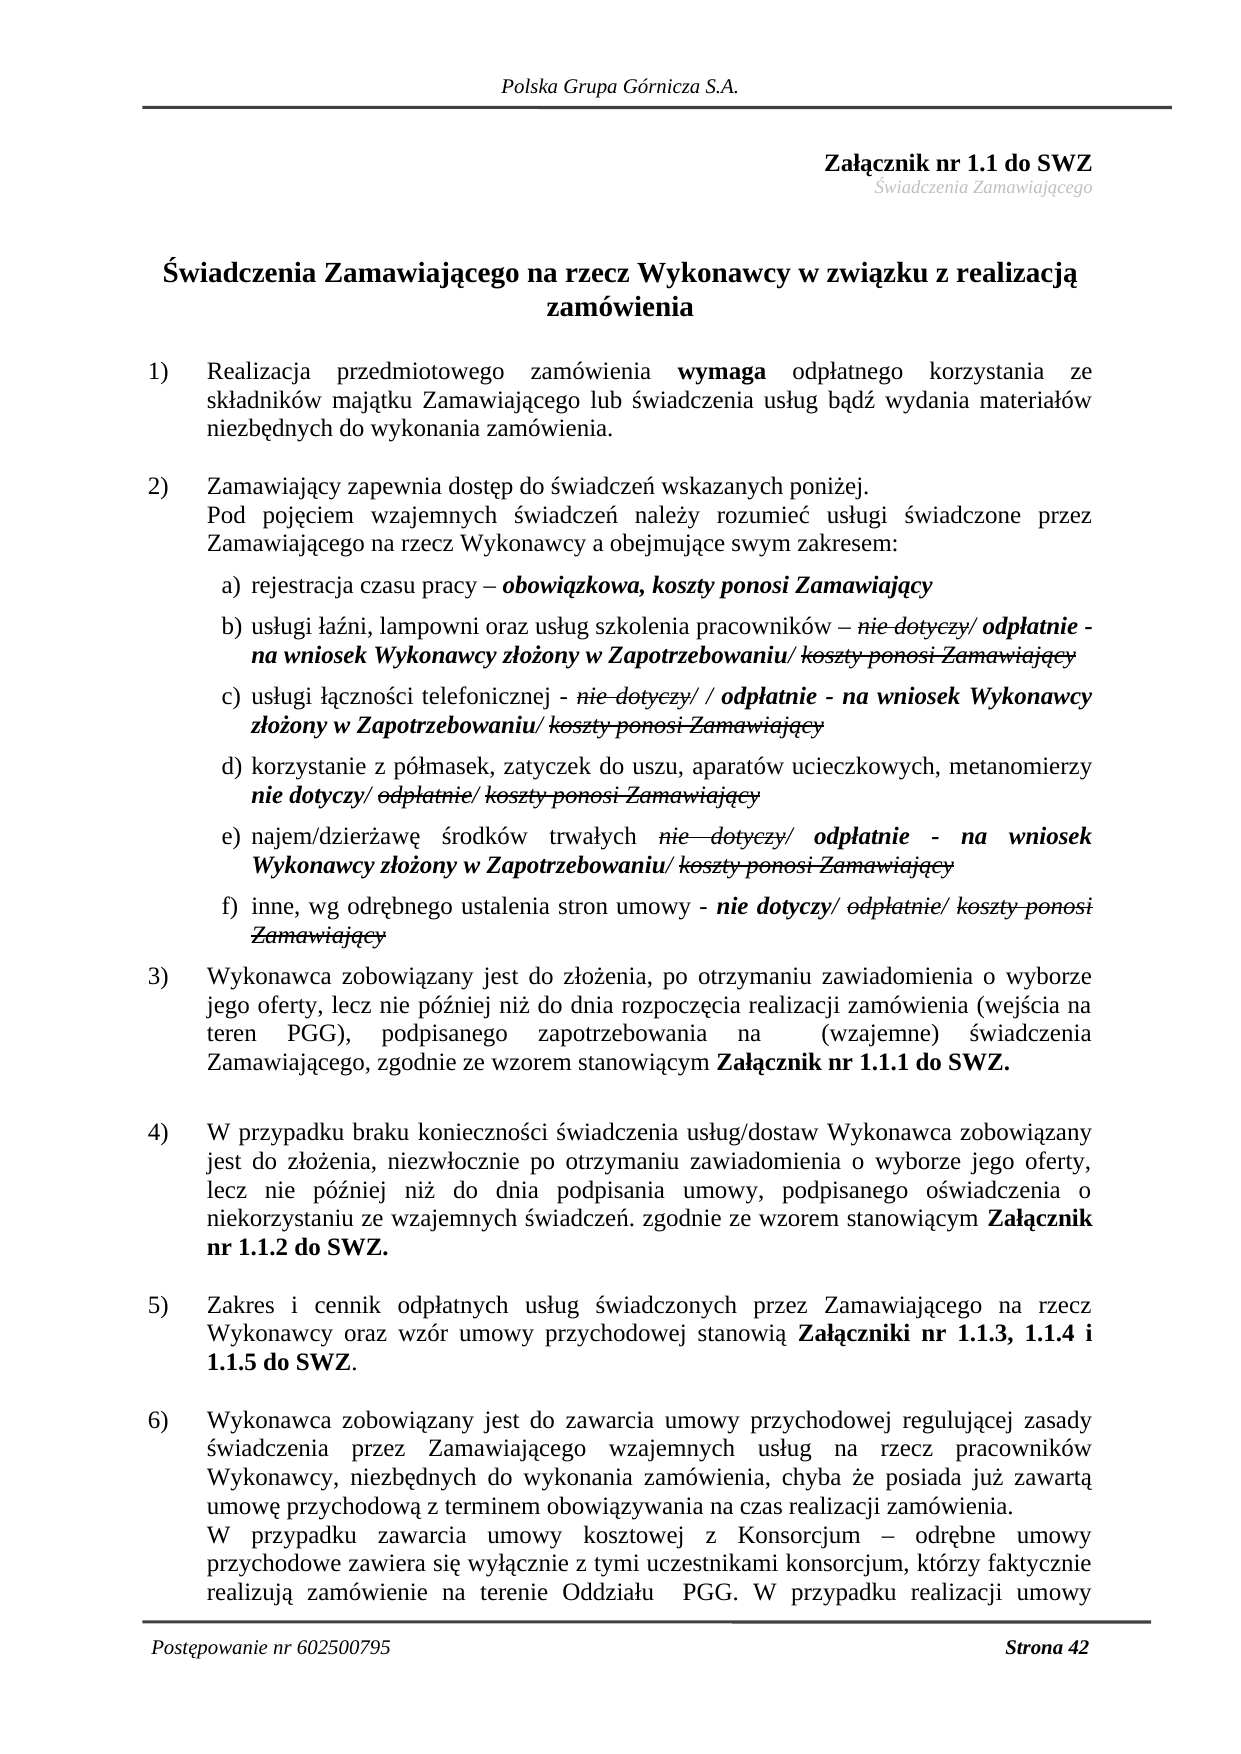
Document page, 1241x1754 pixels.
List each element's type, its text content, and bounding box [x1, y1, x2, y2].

text Załącznik nr 1.1 do SWZ Świadczenia Zamawiającego [148, 148, 1093, 198]
list Zamawiający zapewnia dostęp do świadczeń wskazanych poniżej. [148, 471, 1093, 500]
list inne, wg odrębnego ustalenia stron umowy - nie dotyczy/ odpłatnie/ koszty ponosi Zamawiający [221, 891, 1093, 948]
list Zakres i cennik odpłatnych usług świadczonych przez Zamawiającego na rzecz Wykonawcy oraz wzór umowy przychodowej stanowią Załączniki nr 1.1.3, 1.1.4 i 1.1.5 do SWZ. [148, 1290, 1093, 1376]
list usługi łaźni, lampowni oraz usług szkolenia pracowników – nie dotyczy/ odpłatnie - na wniosek Wykonawcy złożony w Zapotrzebowaniu/ koszty ponosi Zamawiający [221, 611, 1093, 668]
list Wykonawca zobowiązany jest do zawarcia umowy przychodowej regulującej zasady świadczenia przez Zamawiającego wzajemnych usług na rzecz pracowników Wykonawcy, niezbędnych do wykonania zamówienia, chyba że posiada już zawartą umowę przychodową z terminem obowiązywania na czas realizacji zamówienia. [148, 1405, 1093, 1520]
list rejestracja czasu pracy – obowiązkowa, koszty ponosi Zamawiający [221, 570, 1093, 598]
list Realizacja przedmiotowego zamówienia wymaga odpłatnego korzystania ze składników majątku Zamawiającego lub świadczenia usług bądź wydania materiałów niezbędnych do wykonania zamówienia. [148, 356, 1093, 442]
list najem/dzierżawę środków trwałych nie dotyczy/ odpłatnie - na wniosek Wykonawcy złożony w Zapotrzebowaniu/ koszty ponosi Zamawiający [221, 821, 1093, 878]
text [207, 1520, 1093, 1606]
text Świadczenia Zamawiającego na rzecz Wykonawcy w związku z realizacją zamówienia [148, 255, 1093, 322]
list Wykonawca zobowiązany jest do złożenia, po otrzymaniu zawiadomienia o wyborze jego oferty, lecz nie później niż do dnia rozpoczęcia realizacji zamówienia (wejścia na teren PGG), podpisanego zapotrzebowania na (wzajemne) świadczenia Zamawiającego, zgodnie ze wzorem stanowiącym Załącznik nr 1.1.1 do SWZ. [148, 961, 1093, 1076]
list W przypadku braku konieczności świadczenia usług/dostaw Wykonawca zobowiązany jest do złożenia, niezwłocznie po otrzymaniu zawiadomienia o wyborze jego oferty, lecz nie później niż do dnia podpisania umowy, podpisanego oświadczenia o niekorzystaniu ze wzajemnych świadczeń. zgodnie ze wzorem stanowiącym Załącznik nr 1.1.2 do SWZ. [148, 1117, 1093, 1261]
text Pod pojęciem wzajemnych świadczeń należy rozumieć usługi świadczone przez Zamawiającego na rzecz Wykonawcy a obejmujące swym zakresem: [207, 500, 1093, 557]
list korzystanie z półmasek, zatyczek do uszu, aparatów ucieczkowych, metanomierzy nie dotyczy/ odpłatnie/ koszty ponosi Zamawiający [221, 751, 1093, 808]
list usługi łączności telefonicznej - nie dotyczy/ / odpłatnie - na wniosek Wykonawcy złożony w Zapotrzebowaniu/ koszty ponosi Zamawiający [221, 681, 1093, 738]
